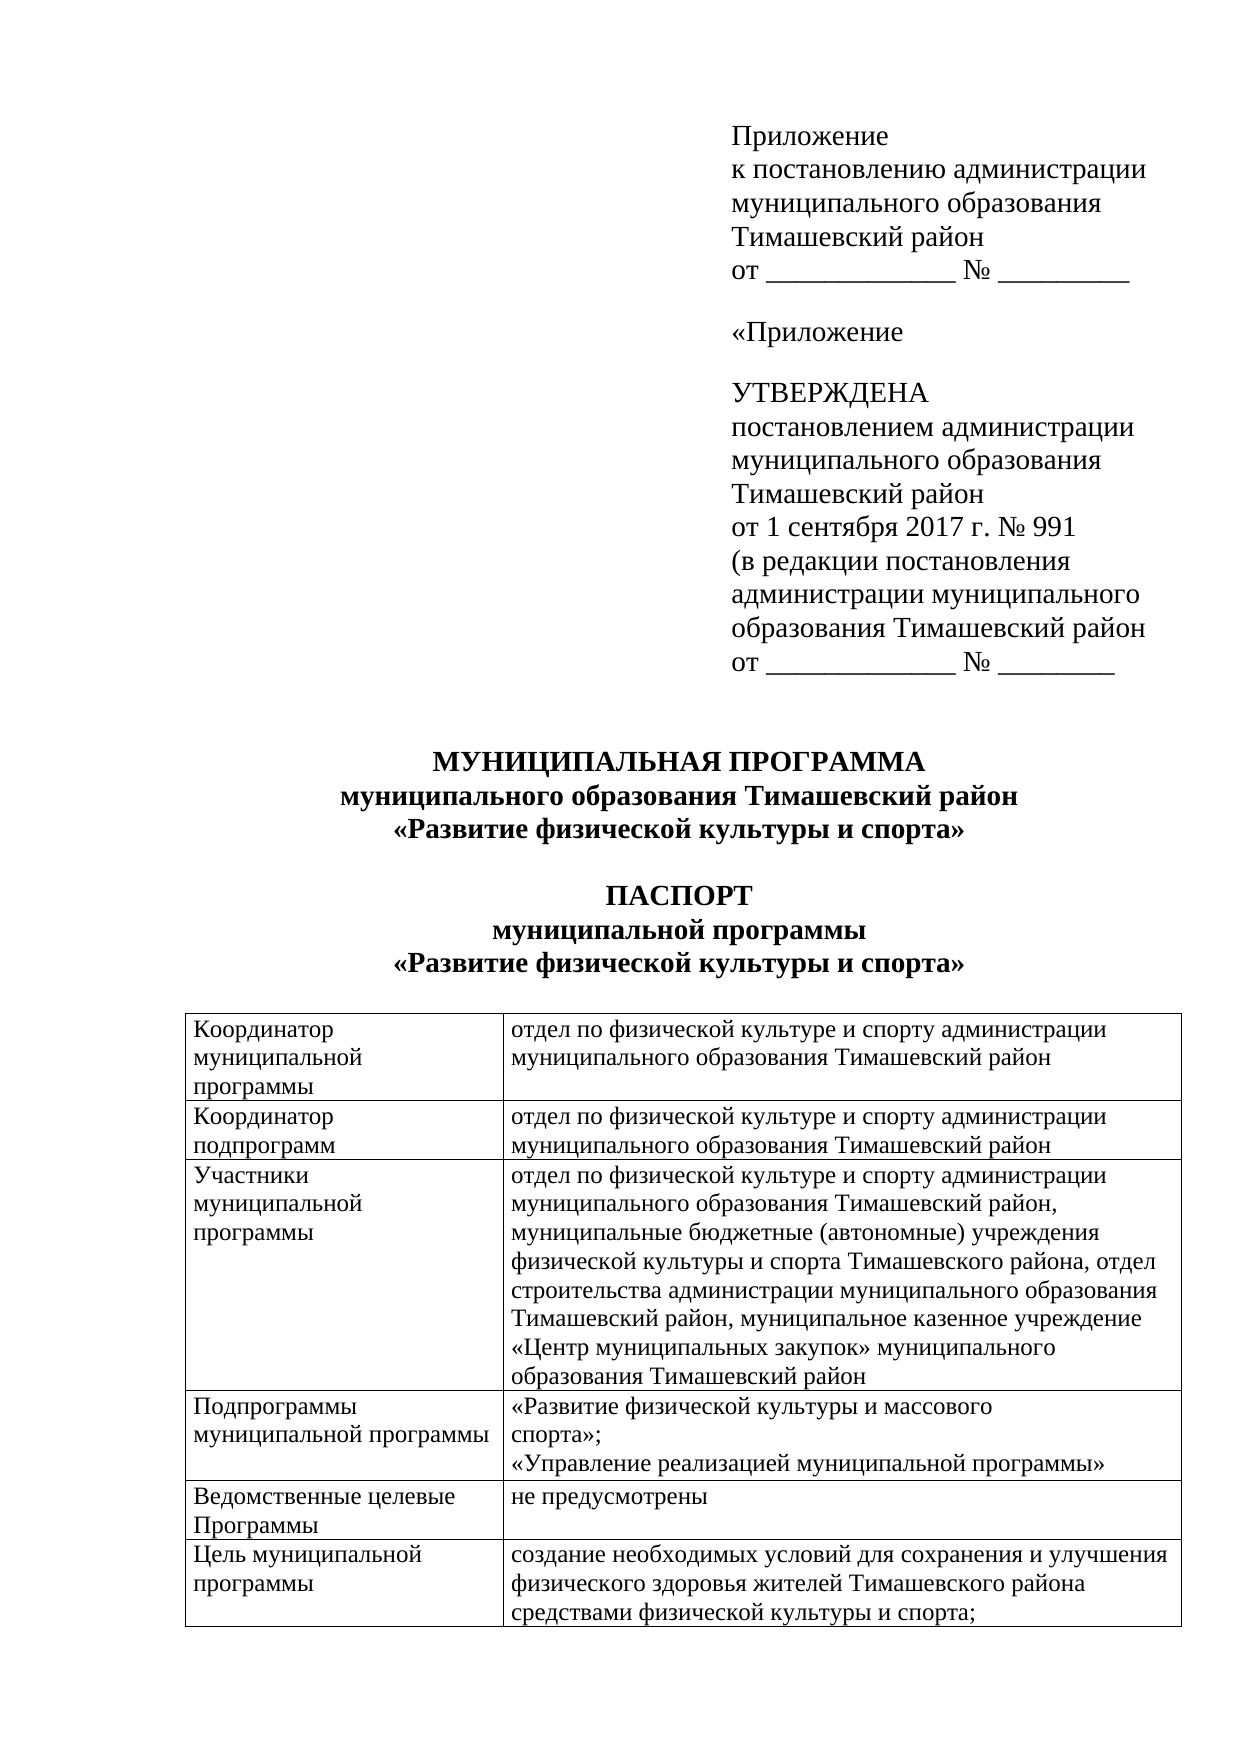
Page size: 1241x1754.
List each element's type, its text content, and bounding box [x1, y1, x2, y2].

text муниципальной программы [177, 912, 1181, 946]
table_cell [186, 1540, 503, 1626]
table_cell Координатор подпрограмм [186, 1101, 503, 1159]
text муниципального образования Тимашевский район [177, 778, 1181, 811]
table_header Координатор муниципальной программы [186, 1014, 503, 1100]
text МУНИЦИПАЛЬНАЯ ПРОГРАММА [177, 744, 1181, 778]
text «Развитие физической культуры и спорта» [177, 946, 1181, 979]
table_cell отдел по физической культуре и спорту администрации муниципального образования Тимашевский район [504, 1101, 1181, 1159]
table_cell «Развитие физической культуры и массового спорта»; «Управление реализацией муниципальной программы» [504, 1391, 1181, 1480]
table_cell не предусмотрены [504, 1481, 1181, 1538]
text «Развитие физической культуры и спорта» [177, 811, 1181, 845]
table_header Приложение к постановлению администрации муниципального образования Тимашевский район от _____________ № _________ «Приложение УТВЕРЖДЕНА постановлением администрации муниципального образования Тимашевский район от 1 сентября 2017 г. № 991 (в редакции постановления администрации муниципального образования Тимашевский район от _____________ № ________ [720, 118, 1174, 677]
table_cell отдел по физической культуре и спорту администрации муниципального образования Тимашевский район, муниципальные бюджетные (автономные) учреждения физической культуры и спорта Тимашевского района, отдел строительства администрации муниципального образования Тимашевский район, муниципальное казенное учреждение «Центр муниципальных закупок» муниципального образования Тимашевский район [504, 1160, 1181, 1390]
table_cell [504, 1540, 1181, 1626]
text ПАСПОРТ [177, 878, 1181, 912]
table_header отдел по физической культуре и спорту администрации муниципального образования Тимашевский район [504, 1014, 1181, 1100]
table_cell Участники муниципальной программы [186, 1160, 503, 1390]
table_cell Ведомственные целевые Программы [186, 1481, 503, 1538]
table_cell Подпрограммы муниципальной программы [186, 1391, 503, 1480]
